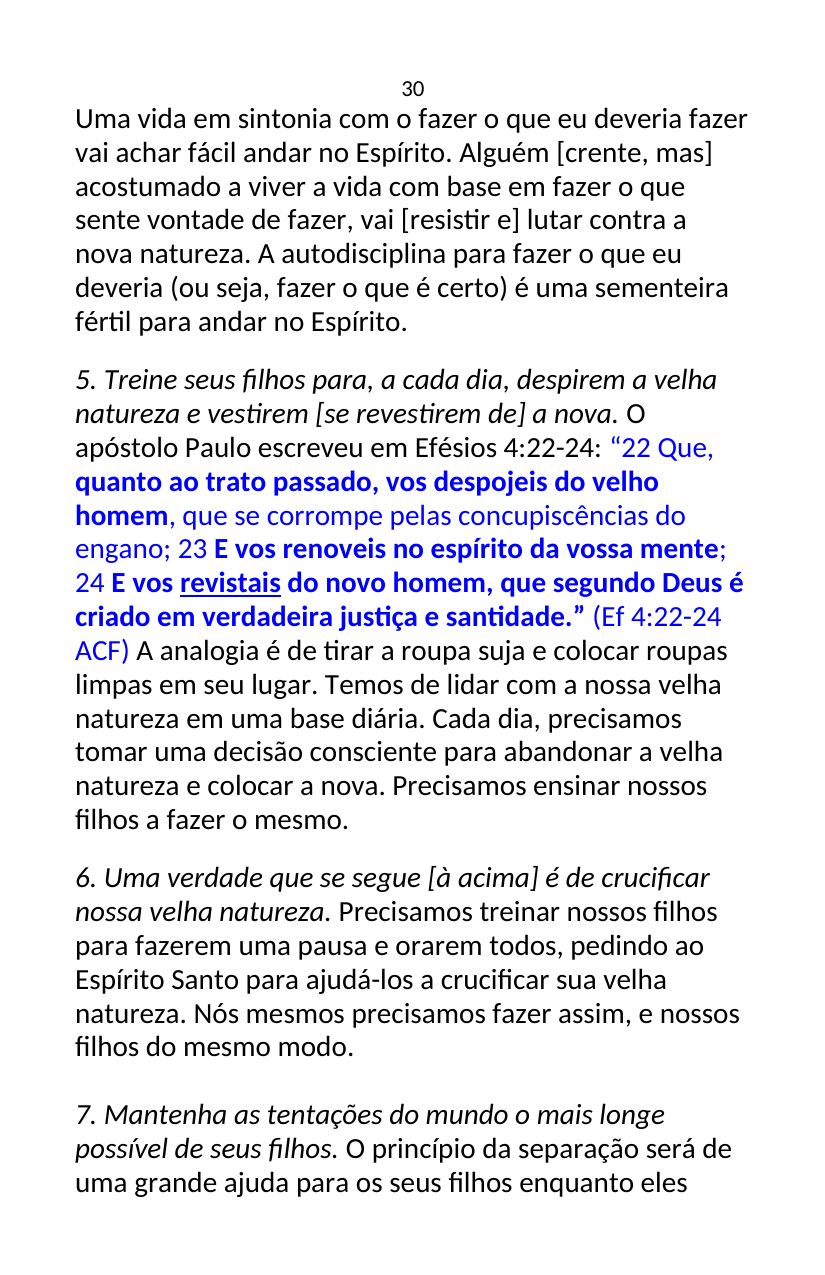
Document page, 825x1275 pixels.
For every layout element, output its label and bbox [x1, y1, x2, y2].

text [75, 102, 750, 1199]
